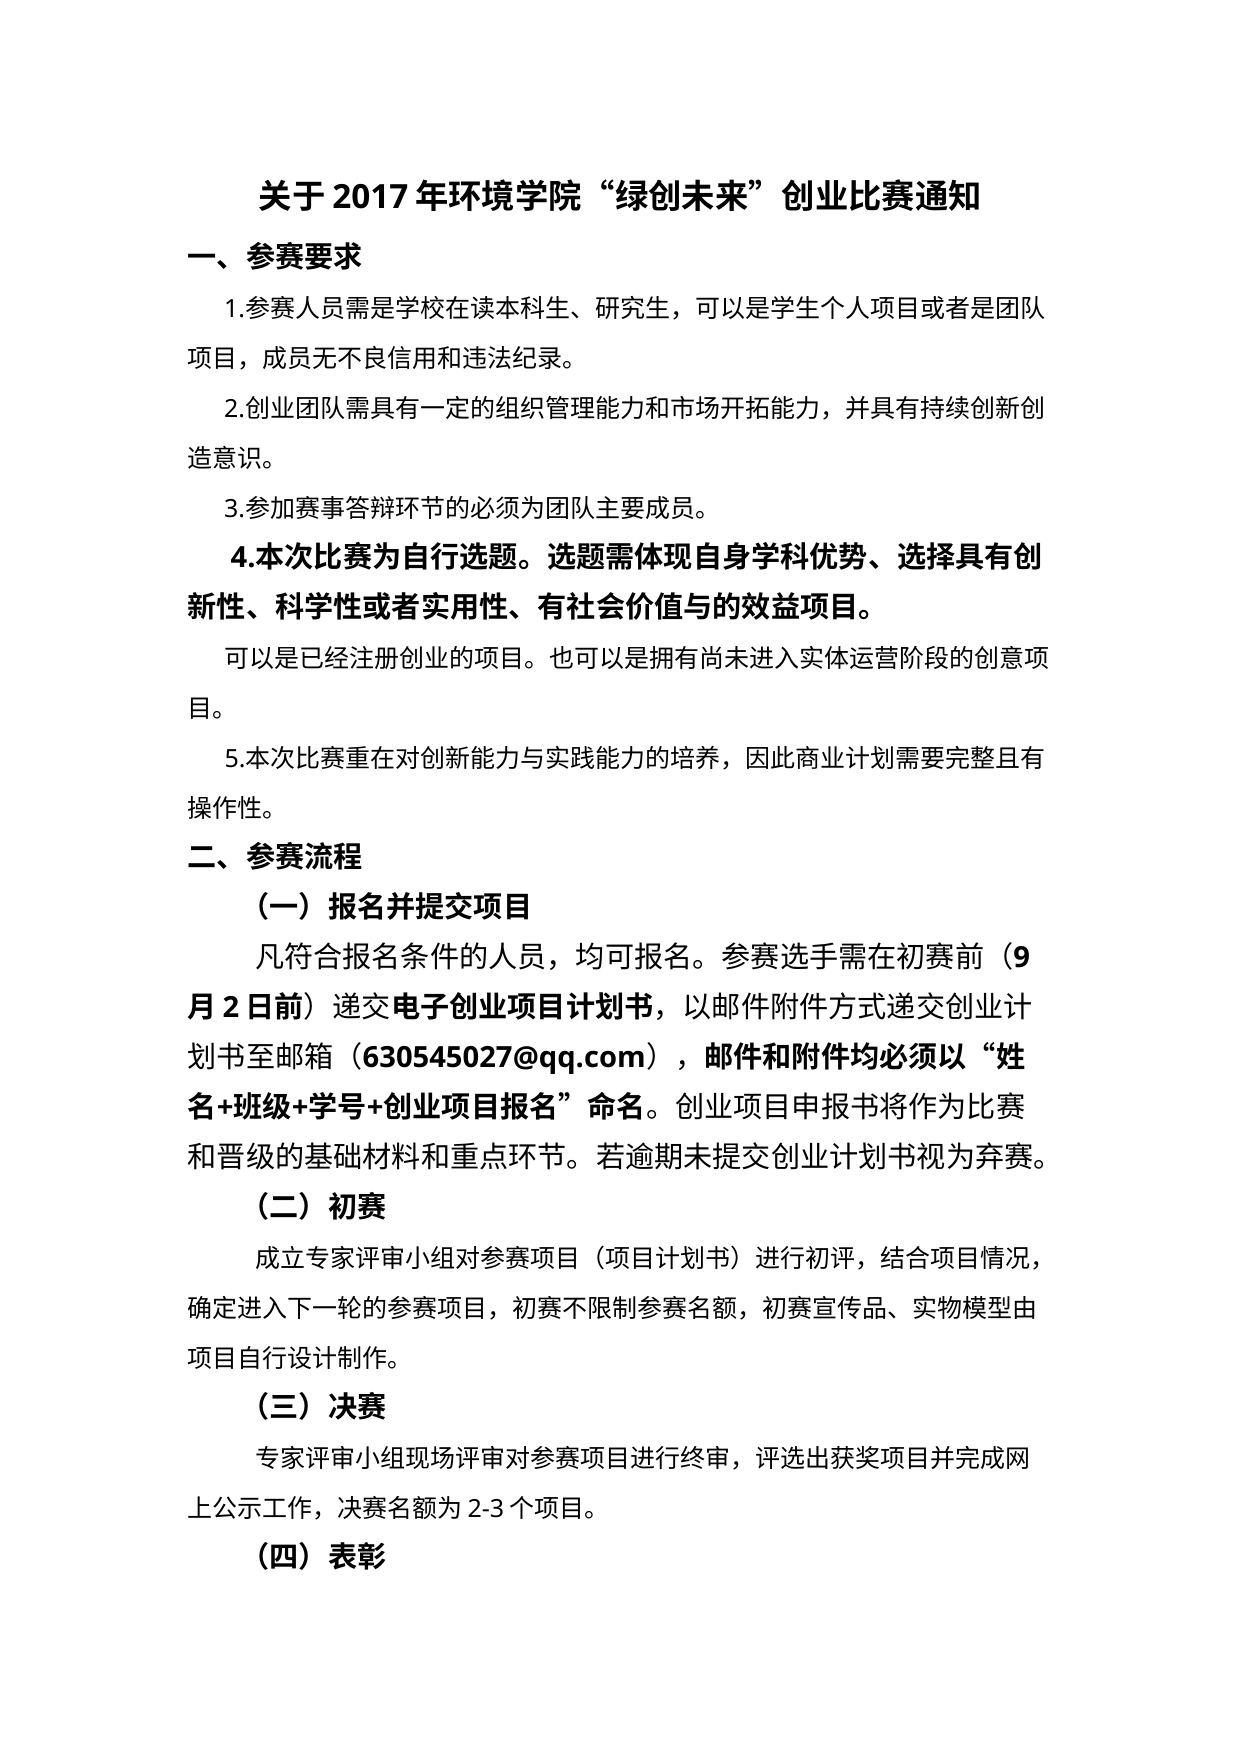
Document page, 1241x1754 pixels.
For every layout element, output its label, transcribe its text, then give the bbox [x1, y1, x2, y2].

text （二）初赛 [187, 1177, 1053, 1227]
text 二、参赛流程 [187, 827, 1053, 877]
text 4.本次比赛为自行选题。选题需体现自身学科优势、选择具有创新性、科学性或者实用性、有社会价值与的效益项目。 [187, 527, 1053, 627]
text 专家评审小组现场评审对参赛项目进行终审，评选出获奖项目并完成网上公示工作，决赛名额为2-3个项目。 [187, 1427, 1053, 1527]
text （四）表彰 [187, 1527, 1053, 1577]
text 一、参赛要求 [187, 227, 1053, 277]
text 关于2017年环境学院“绿创未来”创业比赛通知 [187, 162, 1053, 227]
text （三）决赛 [187, 1377, 1053, 1427]
text 3.参加赛事答辩环节的必须为团队主要成员。 [187, 477, 1053, 527]
text 成立专家评审小组对参赛项目（项目计划书）进行初评，结合项目情况，确定进入下一轮的参赛项目，初赛不限制参赛名额，初赛宣传品、实物模型由项目自行设计制作。 [187, 1227, 1053, 1377]
text 凡符合报名条件的人员，均可报名。参赛选手需在初赛前（9月2日前）递交电子创业项目计划书，以邮件附件方式递交创业计划书至邮箱（630545027@qq.com），邮件和附件均必须以“姓名+班级+学号+创业项目报名”命名。创业项目申报书将作为比赛和晋级的基础材料和重点环节。若逾期未提交创业计划书视为弃赛。 [187, 927, 1053, 1177]
text 1.参赛人员需是学校在读本科生、研究生，可以是学生个人项目或者是团队项目，成员无不良信用和违法纪录。 [187, 277, 1053, 377]
text 可以是已经注册创业的项目。也可以是拥有尚未进入实体运营阶段的创意项目。 [187, 627, 1053, 727]
text （一）报名并提交项目 [187, 877, 1053, 927]
text 2.创业团队需具有一定的组织管理能力和市场开拓能力，并具有持续创新创造意识。 [187, 377, 1053, 477]
text 5.本次比赛重在对创新能力与实践能力的培养，因此商业计划需要完整且有操作性。 [187, 727, 1053, 827]
